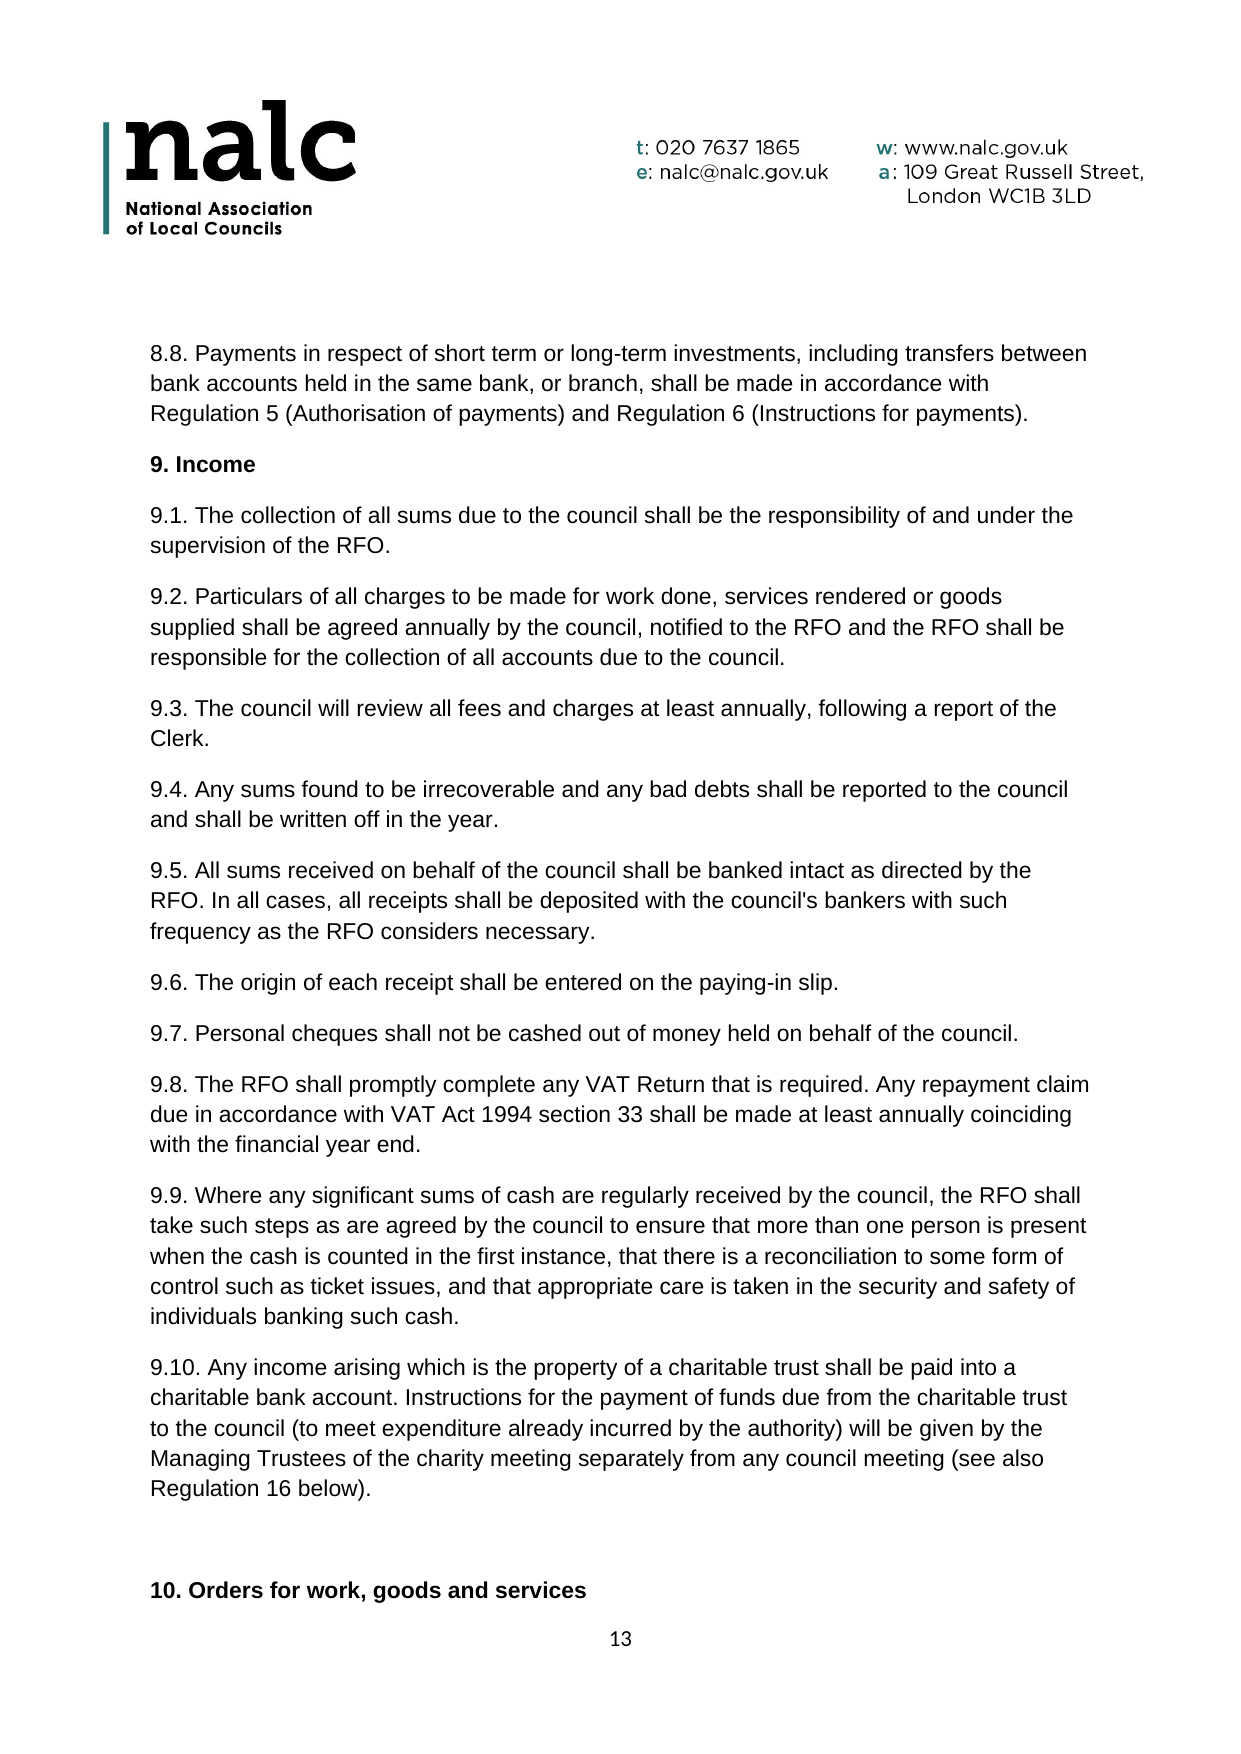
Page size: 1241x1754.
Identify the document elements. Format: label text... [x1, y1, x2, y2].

text 8.8. Payments in respect of short term or long-term investments, including transfers between bank accounts held in the same bank, or branch, shall be made in accordance with Regulation 5 (Authorisation of payments) and Regulation 6 (Instructions for payments). [150, 339, 1090, 426]
text 9.1. The collection of all sums due to the council shall be the responsibility of and under the supervision of the RFO. [150, 502, 1090, 559]
text 9.2. Particulars of all charges to be made for work done, services rendered or goods supplied shall be agreed annually by the council, notified to the RFO and the RFO shall be responsible for the collection of all accounts due to the council. [150, 583, 1090, 670]
text 9. Income [150, 451, 1090, 477]
text 9.8. The RFO shall promptly complete any VAT Return that is required. Any repayment claim due in accordance with VAT Act 1994 section 33 shall be made at least annually coinciding with the financial year end. [150, 1071, 1090, 1158]
text 9.7. Personal cheques shall not be cashed out of money held on behalf of the council. [150, 1020, 1090, 1046]
text 9.4. Any sums found to be irrecoverable and any bad debts shall be reported to the council and shall be written off in the year. [150, 776, 1090, 833]
text 9.6. The origin of each receipt shall be entered on the paying-in slip. [150, 969, 1090, 995]
text 9.3. The council will review all fees and charges at least annually, following a report of the Clerk. [150, 695, 1090, 751]
text 9.5. All sums received on behalf of the council shall be banked intact as directed by the RFO. In all cases, all receipts shall be deposited with the council's bankers with such frequency as the RFO considers necessary. [150, 857, 1090, 944]
text 10. Orders for work, goods and services [150, 1577, 1090, 1603]
text 9.9. Where any significant sums of cash are regularly received by the council, the RFO shall take such steps as are agreed by the council to ensure that more than one person is present when the cash is counted in the first instance, that there is a reconciliation to some form of control such as ticket issues, and that appropriate care is taken in the security and safety of individuals banking such cash. [150, 1182, 1090, 1329]
text 9.10. Any income arising which is the property of a charitable trust shall be paid into a charitable bank account. Instructions for the payment of funds due from the charitable trust to the council (to meet expenditure already incurred by the authority) will be given by the Managing Trustees of the charity meeting separately from any council meeting (see also Regulation 16 below). [150, 1354, 1090, 1501]
picture [103, 100, 1144, 235]
